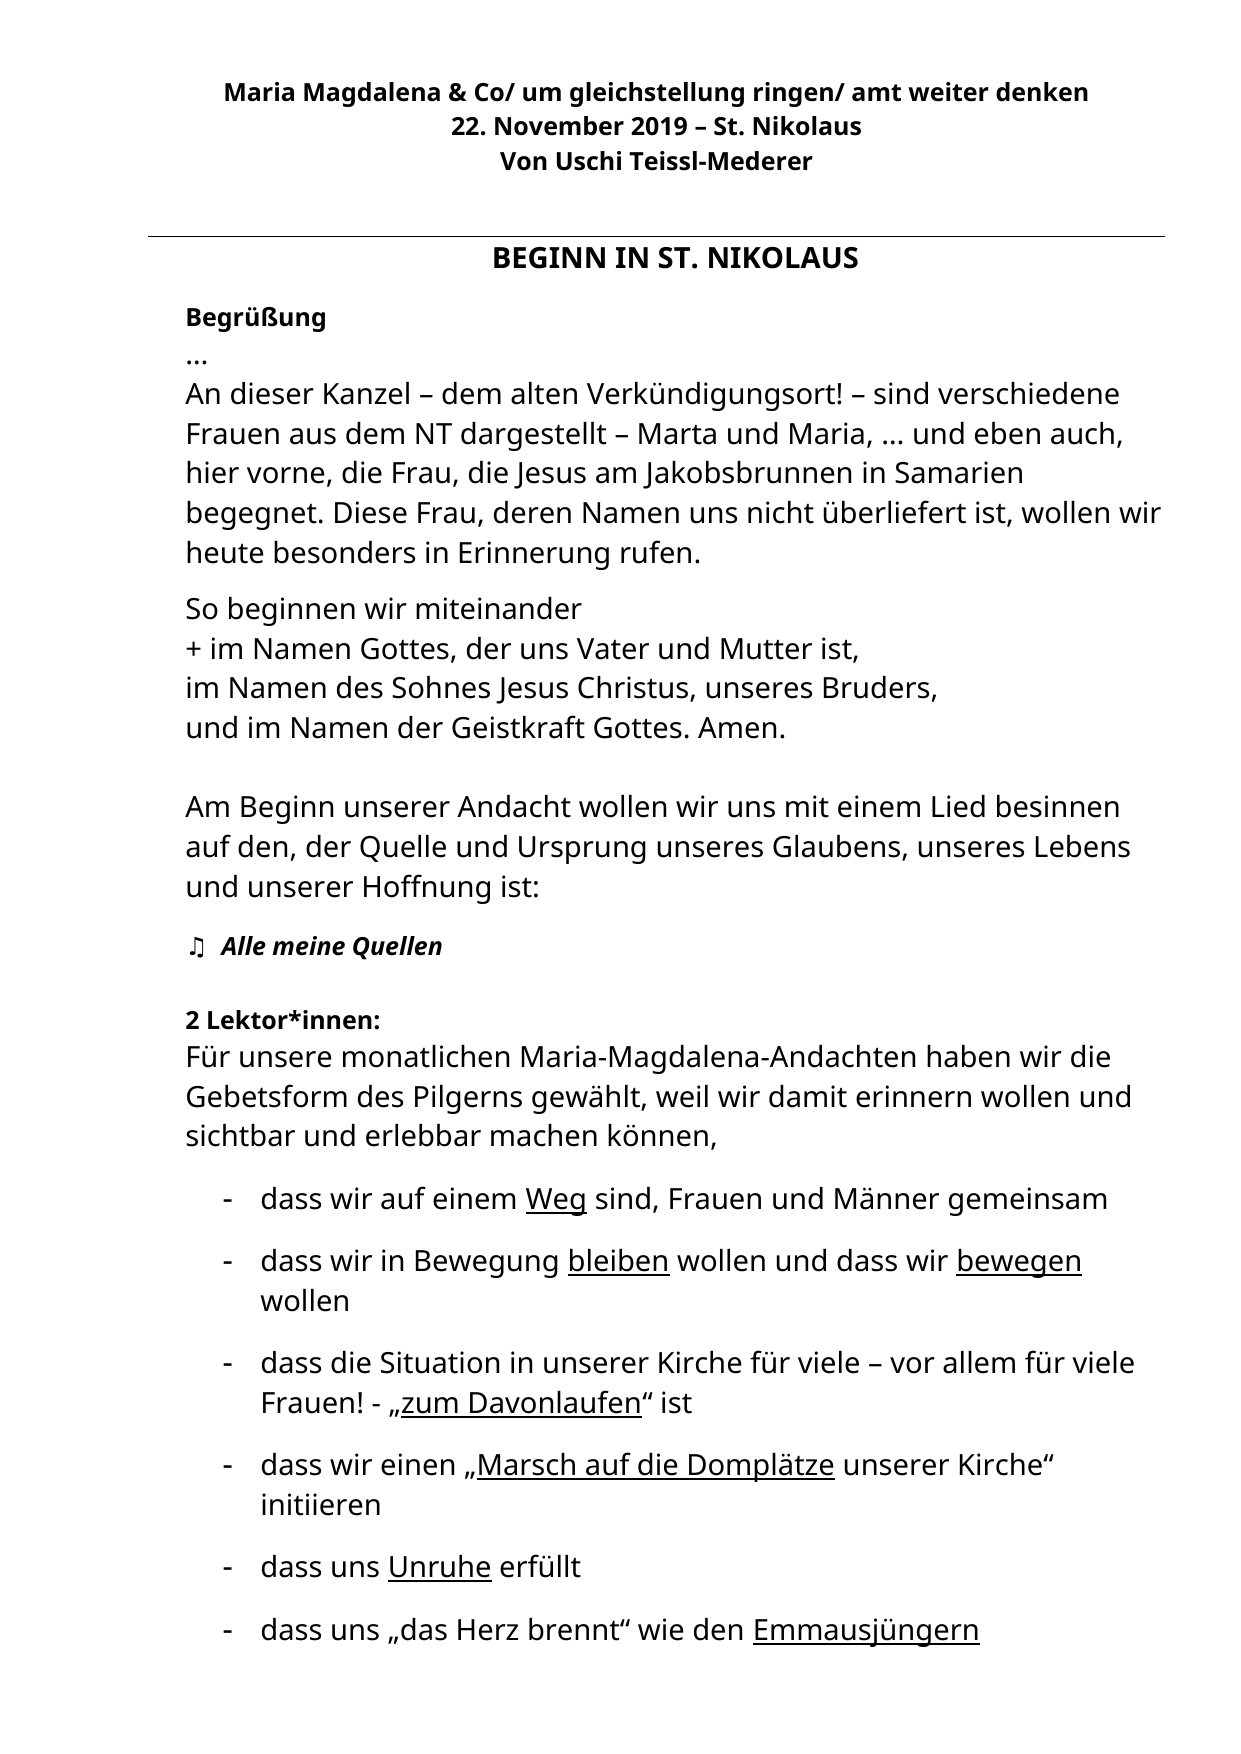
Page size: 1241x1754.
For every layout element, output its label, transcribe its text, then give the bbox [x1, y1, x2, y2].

text im Namen des Sohnes Jesus Christus, unseres Bruders, [185, 668, 1165, 707]
text 22. November 2019 – St. Nikolaus [148, 109, 1165, 143]
text + im Namen Gottes, der uns Vater und Mutter ist, [185, 628, 1165, 668]
text Für unsere monatlichen Maria-Magdalena-Andachten haben wir die Gebetsform des Pilgerns gewählt, weil wir damit erinnern wollen und sichtbar und erlebbar machen können, [185, 1036, 1165, 1155]
text Am Beginn unserer Andacht wollen wir uns mit einem Lied besinnen auf den, der Quelle und Ursprung unseres Glaubens, unseres Lebens und unserer Hoffnung ist: [185, 787, 1165, 906]
text So beginnen wir miteinander [185, 588, 1165, 628]
text 2 Lektor*innen: [185, 1002, 1165, 1036]
list dass wir in Bewegung bleiben wollen und dass wir bewegen wollen [223, 1241, 1165, 1320]
list dass uns „das Herz brennt“ wie den Emmausjüngern [223, 1609, 1165, 1649]
text ♫ Alle meine Quellen [185, 928, 1165, 963]
text Von Uschi Teissl-Mederer [148, 143, 1165, 177]
text Begrüßung [185, 299, 1165, 333]
list dass die Situation in unserer Kirche für viele – vor allem für viele Frauen! - „zum Davonlaufen“ ist [223, 1343, 1165, 1422]
text und im Namen der Geistkraft Gottes. Amen. [185, 707, 1165, 747]
text … [185, 333, 1165, 373]
text Maria Magdalena & Co/ um gleichstellung ringen/ amt weiter denken [148, 75, 1165, 109]
text An dieser Kanzel – dem alten Verkündigungsort! – sind verschiedene Frauen aus dem NT dargestellt – Marta und Maria, … und eben auch, hier vorne, die Frau, die Jesus am Jakobsbrunnen in Samarien begegnet. Diese Frau, deren Namen uns nicht überliefert ist, wollen wir heute besonders in Erinnerung rufen. [185, 373, 1165, 572]
list dass wir einen „Marsch auf die Domplätze unserer Kirche“ initiieren [223, 1445, 1165, 1524]
list dass wir auf einem Weg sind, Frauen und Männer gemeinsam [223, 1178, 1165, 1218]
list dass uns Unruhe erfüllt [223, 1547, 1165, 1586]
text BEGINN IN ST. NIKOLAUS [185, 237, 1165, 277]
